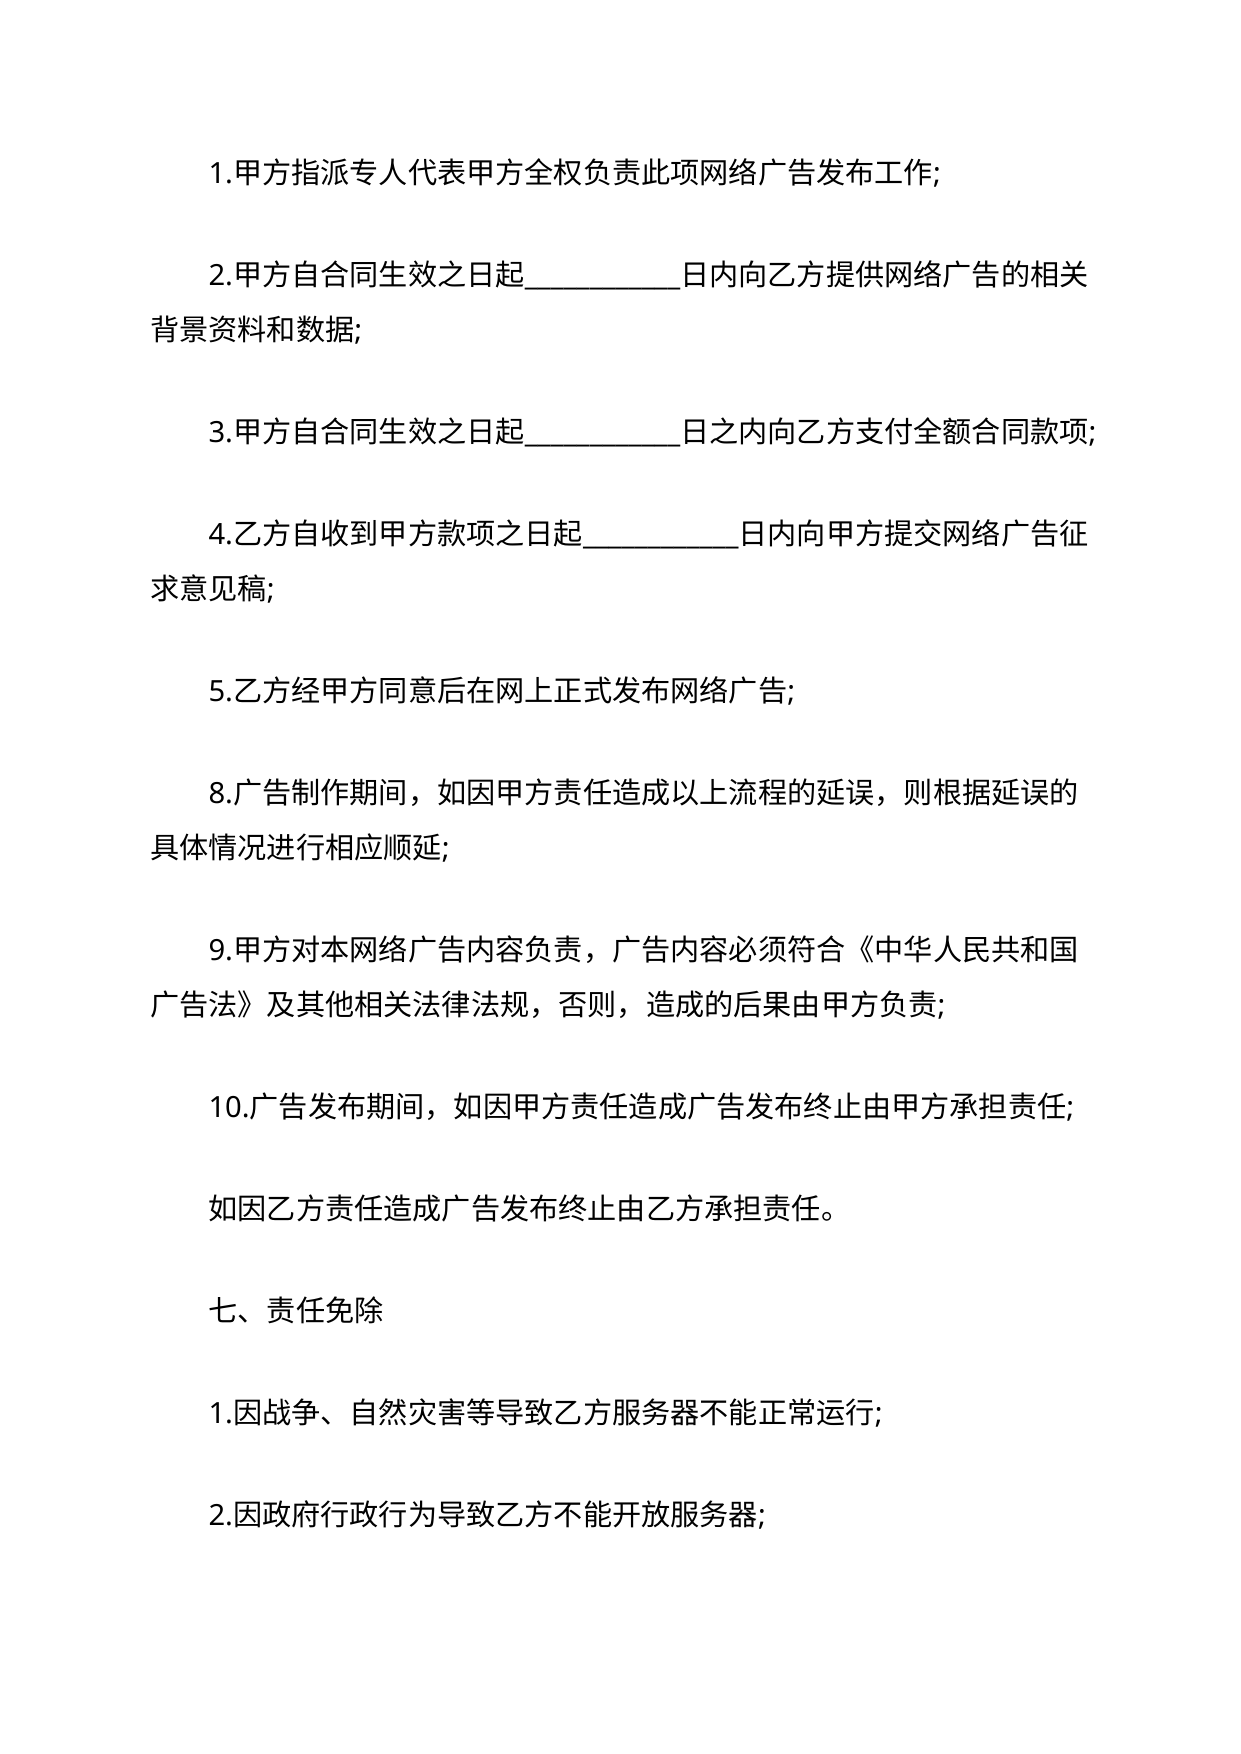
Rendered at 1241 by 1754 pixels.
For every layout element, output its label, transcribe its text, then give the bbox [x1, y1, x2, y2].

text 1.甲方指派专人代表甲方全权负责此项网络广告发布工作; [150, 150, 1090, 192]
text 3.甲方自合同生效之日起____________日之内向乙方支付全额合同款项; [150, 409, 1090, 451]
text 9.甲方对本网络广告内容负责，广告内容必须符合《中华人民共和国广告法》及其他相关法律法规，否则，造成的后果由甲方负责; [150, 927, 1090, 1024]
text 8.广告制作期间，如因甲方责任造成以上流程的延误，则根据延误的具体情况进行相应顺延; [150, 770, 1090, 867]
text 2.甲方自合同生效之日起____________日内向乙方提供网络广告的相关背景资料和数据; [150, 252, 1090, 349]
text 1.因战争、自然灾害等导致乙方服务器不能正常运行; [150, 1389, 1090, 1432]
text 5.乙方经甲方同意后在网上正式发布网络广告; [150, 668, 1090, 710]
text 如因乙方责任造成广告发布终止由乙方承担责任。 [150, 1186, 1090, 1228]
text 10.广告发布期间，如因甲方责任造成广告发布终止由甲方承担责任; [150, 1084, 1090, 1126]
text 七、责任免除 [150, 1288, 1090, 1330]
text 2.因政府行政行为导致乙方不能开放服务器; [150, 1491, 1090, 1534]
text 4.乙方自收到甲方款项之日起____________日内向甲方提交网络广告征求意见稿; [150, 511, 1090, 608]
